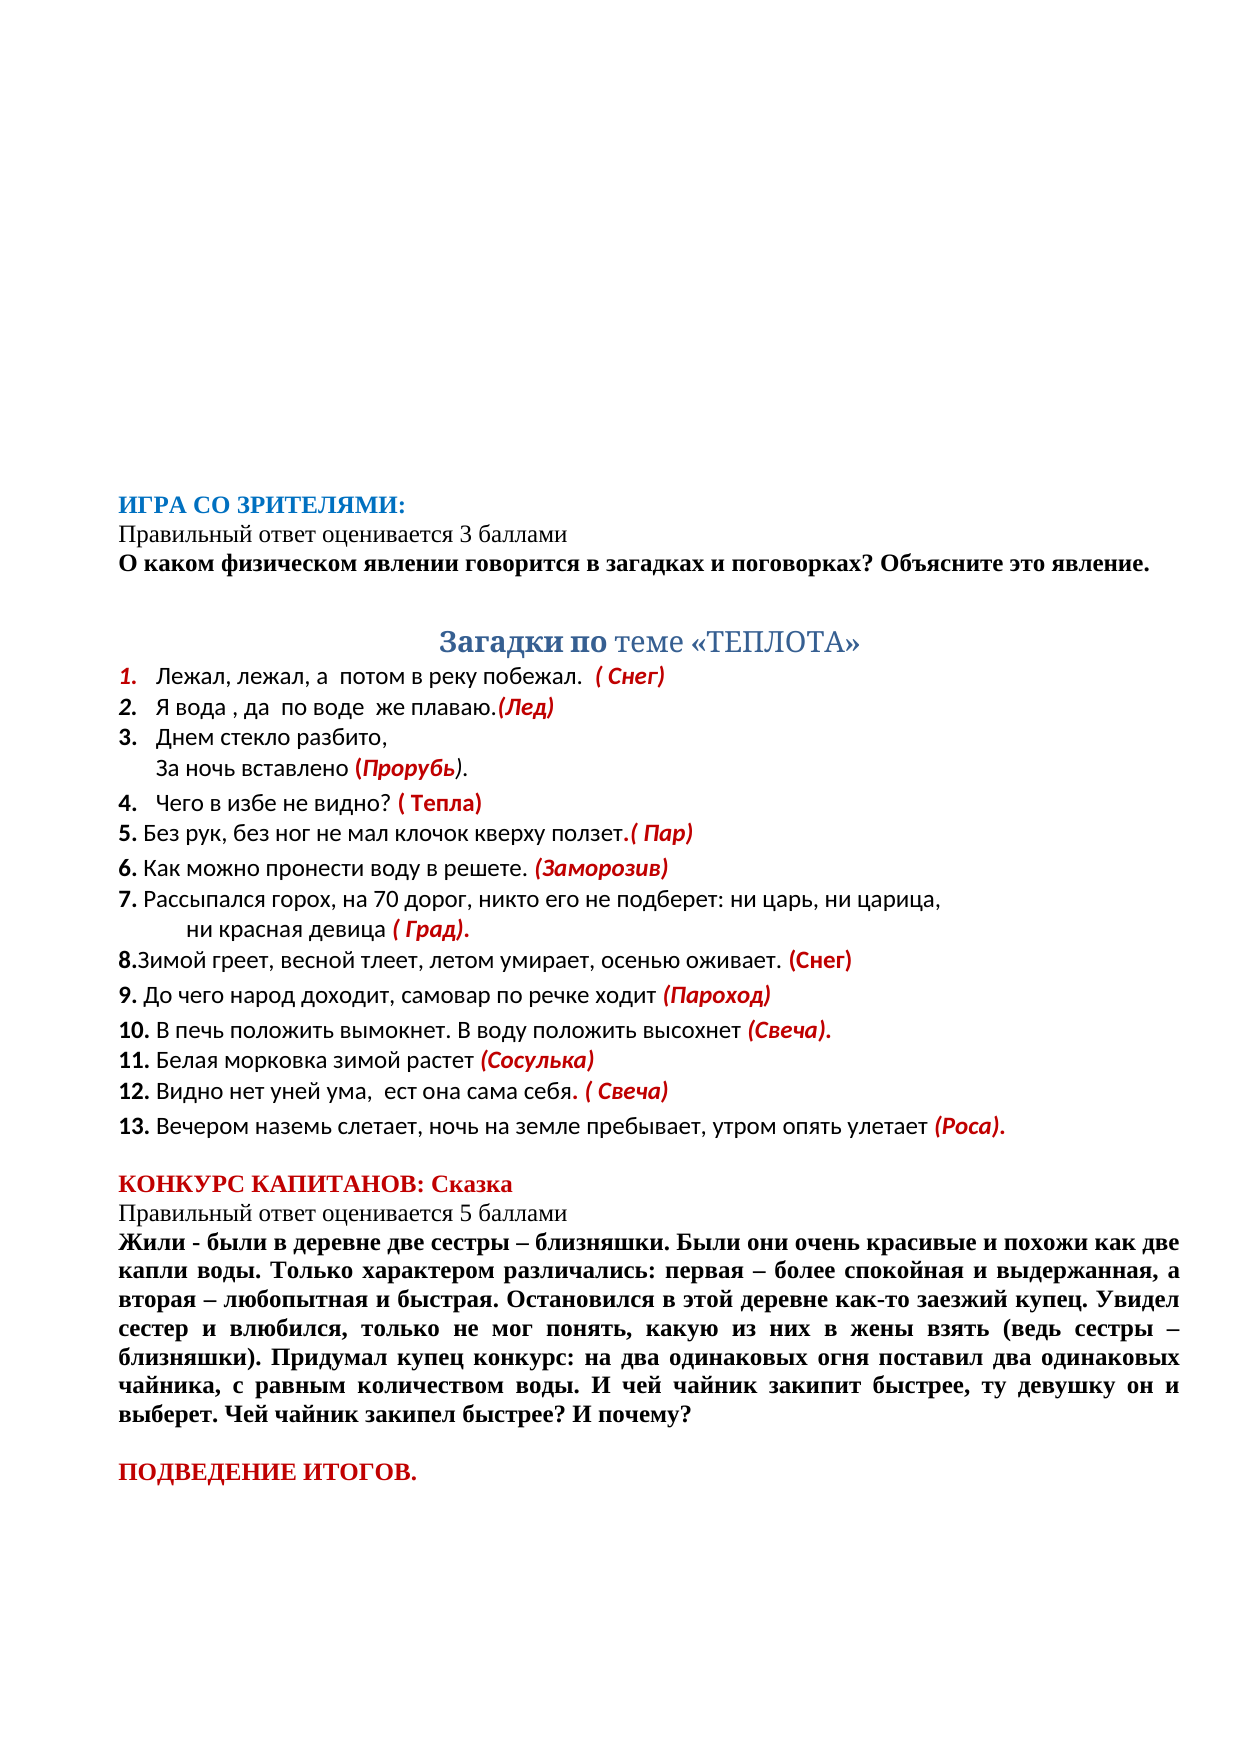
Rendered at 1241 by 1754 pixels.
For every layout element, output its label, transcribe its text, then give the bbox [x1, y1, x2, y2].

text Загадки по теме «ТЕПЛОТА» [118, 627, 1181, 660]
text ПОДВЕДЕНИЕ ИТОГОВ. [118, 1457, 1181, 1485]
text 12. Видно нет уней ума, ест она сама себя. ( Свеча) [118, 1075, 1181, 1105]
text 10. В печь положить вымокнет. В воду положить высохнет (Свеча). [118, 1014, 1181, 1044]
list Днем стекло разбито, [118, 721, 1181, 752]
text КОНКУРС КАПИТАНОВ: Сказка [118, 1169, 1181, 1198]
text 6. Как можно пронести воду в решете. (Заморозив) [118, 852, 1181, 883]
text 11. Белая морковка зимой растет (Сосулька) [118, 1044, 1181, 1075]
text Правильный ответ оценивается 5 баллами [118, 1198, 1181, 1227]
list Я вода , да по воде же плаваю.(Лед) [118, 691, 1181, 721]
text Правильный ответ оценивается 3 баллами [118, 519, 1181, 548]
text 9. До чего народ доходит, самовар по речке ходит (Пароход) [118, 979, 1181, 1009]
text 13. Вечером наземь слетает, ночь на земле пребывает, утром опять улетает (Роса). [118, 1110, 1181, 1140]
list Чего в избе не видно? ( Тепла) [118, 787, 1181, 817]
text О каком физическом явлении говорится в загадках и поговорках? Объясните это явление. [118, 548, 1181, 577]
text За ночь вставлено (Прорубь). [156, 752, 1181, 782]
text 8.Зимой греет, весной тлеет, летом умирает, осенью оживает. (Снег) [118, 944, 1181, 974]
text 5. Без рук, без ног не мал клочок кверху ползет.( Пар) [118, 817, 1181, 848]
text Жили - были в деревне две сестры – близняшки. Были они очень красивые и похожи как две капли воды. Только характером различались: первая – более спокойная и выдержанная, а вторая – любопытная и быстрая. Остановился в этой деревне как-то заезжий купец. Увидел сестер и влюбился, только не мог понять, какую из них в жены взять (ведь сестры –близняшки). Придумал купец конкурс: на два одинаковых огня поставил два одинаковых чайника, с равным количеством воды. И чей чайник закипит быстрее, ту девушку он и выберет. Чей чайник закипел быстрее? И почему? [118, 1227, 1181, 1428]
text 7. Рассыпался горох, на 70 дорог, никто его не подберет: ни царь, ни царица, [118, 883, 1181, 913]
text ни красная девица ( Град). [118, 913, 1181, 944]
list Лежал, лежал, а потом в реку побежал. ( Снег) [118, 660, 1181, 691]
text ИГРА СО ЗРИТЕЛЯМИ: [118, 490, 1181, 519]
